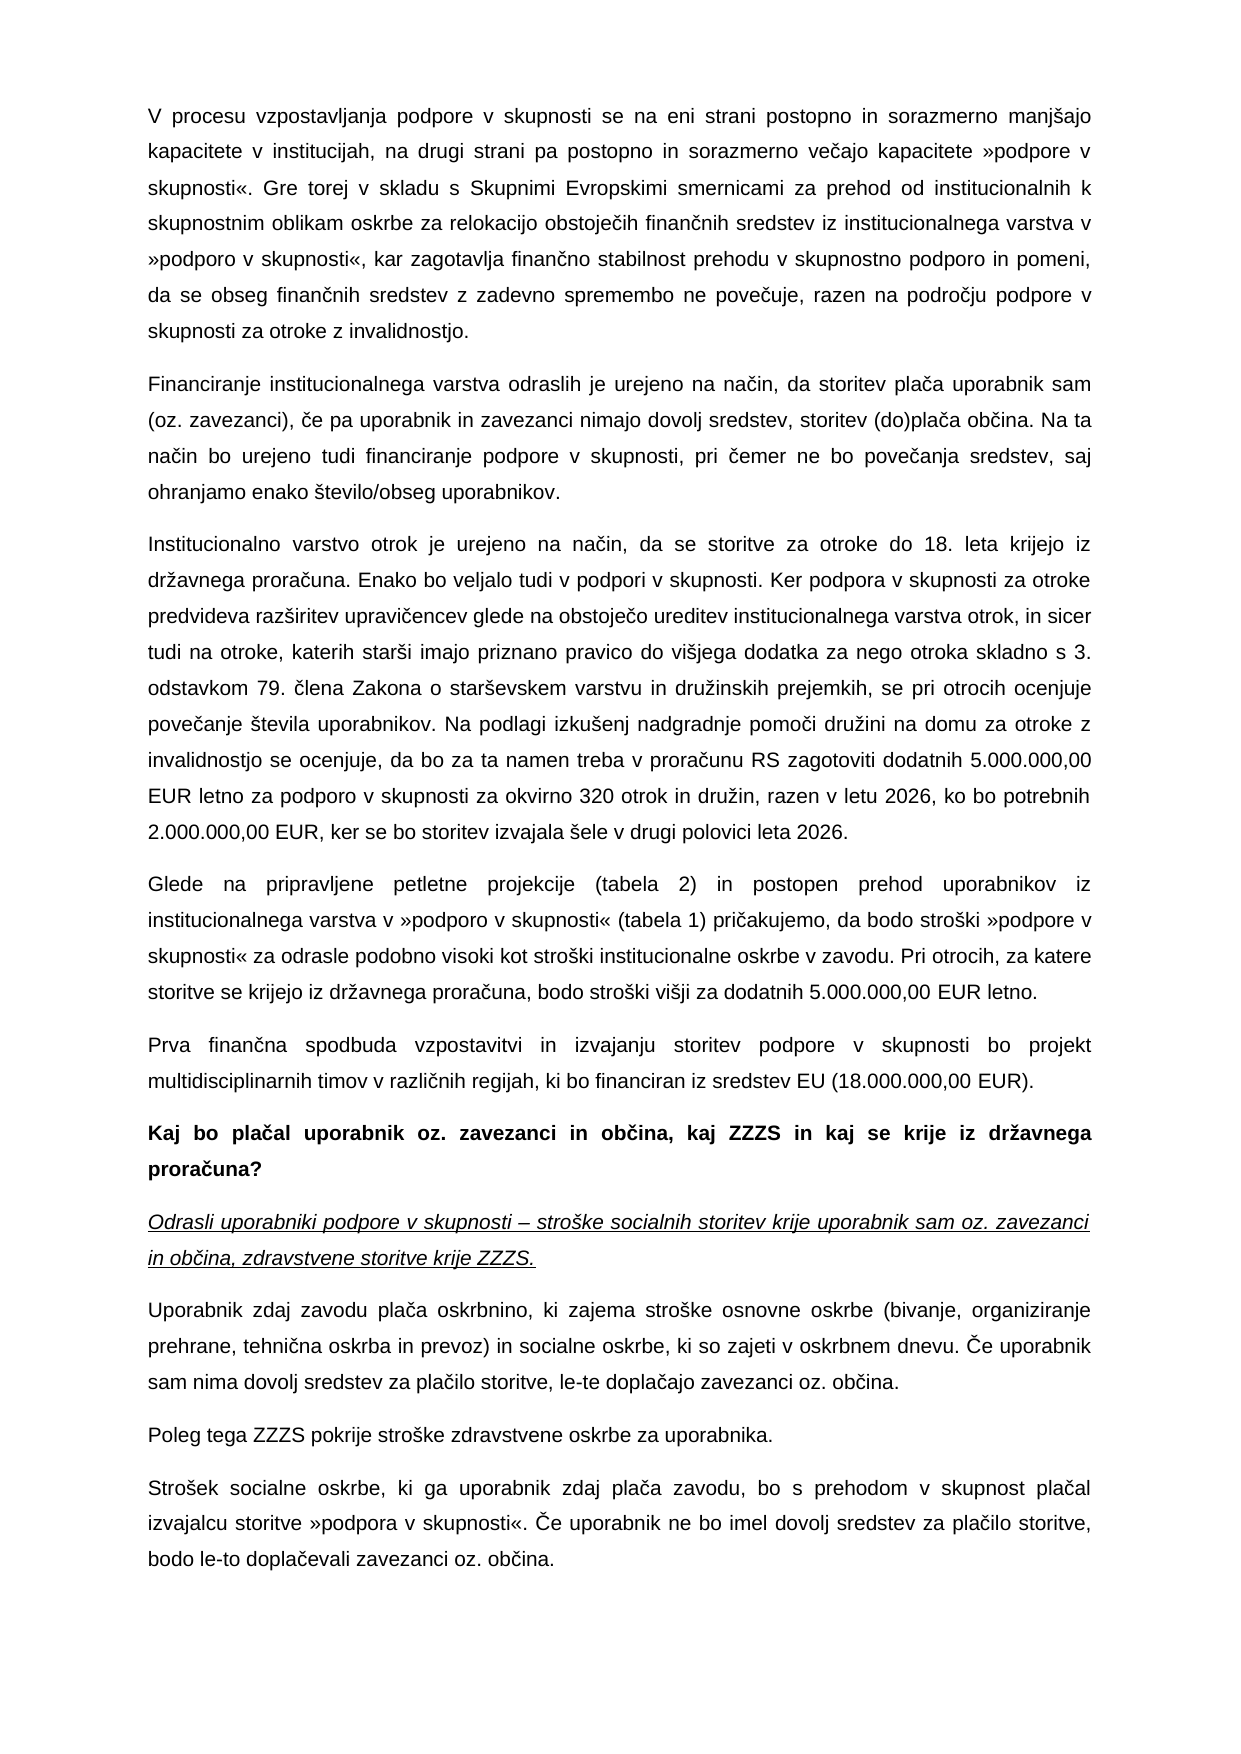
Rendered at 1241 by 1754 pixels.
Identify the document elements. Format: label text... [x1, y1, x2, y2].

text Prva finančna spodbuda vzpostavitvi in izvajanju storitev podpore v skupnosti bo projekt multidisciplinarnih timov v različnih regijah, ki bo financiran iz sredstev EU (18.000.000,00 EUR). [148, 1033, 1093, 1092]
text Odrasli uporabniki podpore v skupnosti – stroške socialnih storitev krije uporabnik sam oz. zavezanci in občina, zdravstvene storitve krije ZZZS. [148, 1210, 1093, 1269]
text Financiranje institucionalnega varstva odraslih je urejeno na način, da storitev plača uporabnik sam (oz. zavezanci), če pa uporabnik in zavezanci nimajo dovolj sredstev, storitev (do)plača občina. Na ta način bo urejeno tudi financiranje podpore v skupnosti, pri čemer ne bo povečanja sredstev, saj ohranjamo enako število/obseg uporabnikov. [148, 372, 1093, 503]
text V procesu vzpostavljanja podpore v skupnosti se na eni strani postopno in sorazmerno manjšajo kapacitete v institucijah, na drugi strani pa postopno in sorazmerno večajo kapacitete »podpore v skupnosti«. Gre torej v skladu s Skupnimi Evropskimi smernicami za prehod od institucionalnih k skupnostnim oblikam oskrbe za relokacijo obstoječih finančnih sredstev iz institucionalnega varstva v »podporo v skupnosti«, kar zagotavlja finančno stabilnost prehodu v skupnostno podporo in pomeni, da se obseg finančnih sredstev z zadevno spremembo ne povečuje, razen na področju podpore v skupnosti za otroke z invalidnostjo. [148, 103, 1093, 343]
text Uporabnik zdaj zavodu plača oskrbnino, ki zajema stroške osnovne oskrbe (bivanje, organiziranje prehrane, tehnična oskrba in prevoz) in socialne oskrbe, ki so zajeti v oskrbnem dnevu. Če uporabnik sam nima dovolj sredstev za plačilo storitve, le-te doplačajo zavezanci oz. občina. [148, 1298, 1093, 1394]
text Strošek socialne oskrbe, ki ga uporabnik zdaj plača zavodu, bo s prehodom v skupnost plačal izvajalcu storitve »podpora v skupnosti«. Če uporabnik ne bo imel dovolj sredstev za plačilo storitve, bodo le-to doplačevali zavezanci oz. občina. [148, 1475, 1093, 1571]
text Poleg tega ZZZS pokrije stroške zdravstvene oskrbe za uporabnika. [148, 1423, 1093, 1447]
text Glede na pripravljene petletne projekcije (tabela 2) in postopen prehod uporabnikov iz institucionalnega varstva v »podporo v skupnosti« (tabela 1) pričakujemo, da bodo stroški »podpore v skupnosti« za odrasle podobno visoki kot stroški institucionalne oskrbe v zavodu. Pri otrocih, za katere storitve se krijejo iz državnega proračuna, bodo stroški višji za dodatnih 5.000.000,00 EUR letno. [148, 872, 1093, 1004]
text Kaj bo plačal uporabnik oz. zavezanci in občina, kaj ZZZS in kaj se krije iz državnega proračuna? [148, 1121, 1093, 1181]
text Institucionalno varstvo otrok je urejeno na način, da se storitve za otroke do 18. leta krijejo iz državnega proračuna. Enako bo veljalo tudi v podpori v skupnosti. Ker podpora v skupnosti za otroke predvideva razširitev upravičencev glede na obstoječo ureditev institucionalnega varstva otrok, in sicer tudi na otroke, katerih starši imajo priznano pravico do višjega dodatka za nego otroka skladno s 3. odstavkom 79. člena Zakona o starševskem varstvu in družinskih prejemkih, se pri otrocih ocenjuje povečanje števila uporabnikov. Na podlagi izkušenj nadgradnje pomoči družini na domu za otroke z invalidnostjo se ocenjuje, da bo za ta namen treba v proračunu RS zagotoviti dodatnih 5.000.000,00 EUR letno za podporo v skupnosti za okvirno 320 otrok in družin, razen v letu 2026, ko bo potrebnih 2.000.000,00 EUR, ker se bo storitev izvajala šele v drugi polovici leta 2026. [148, 532, 1093, 843]
